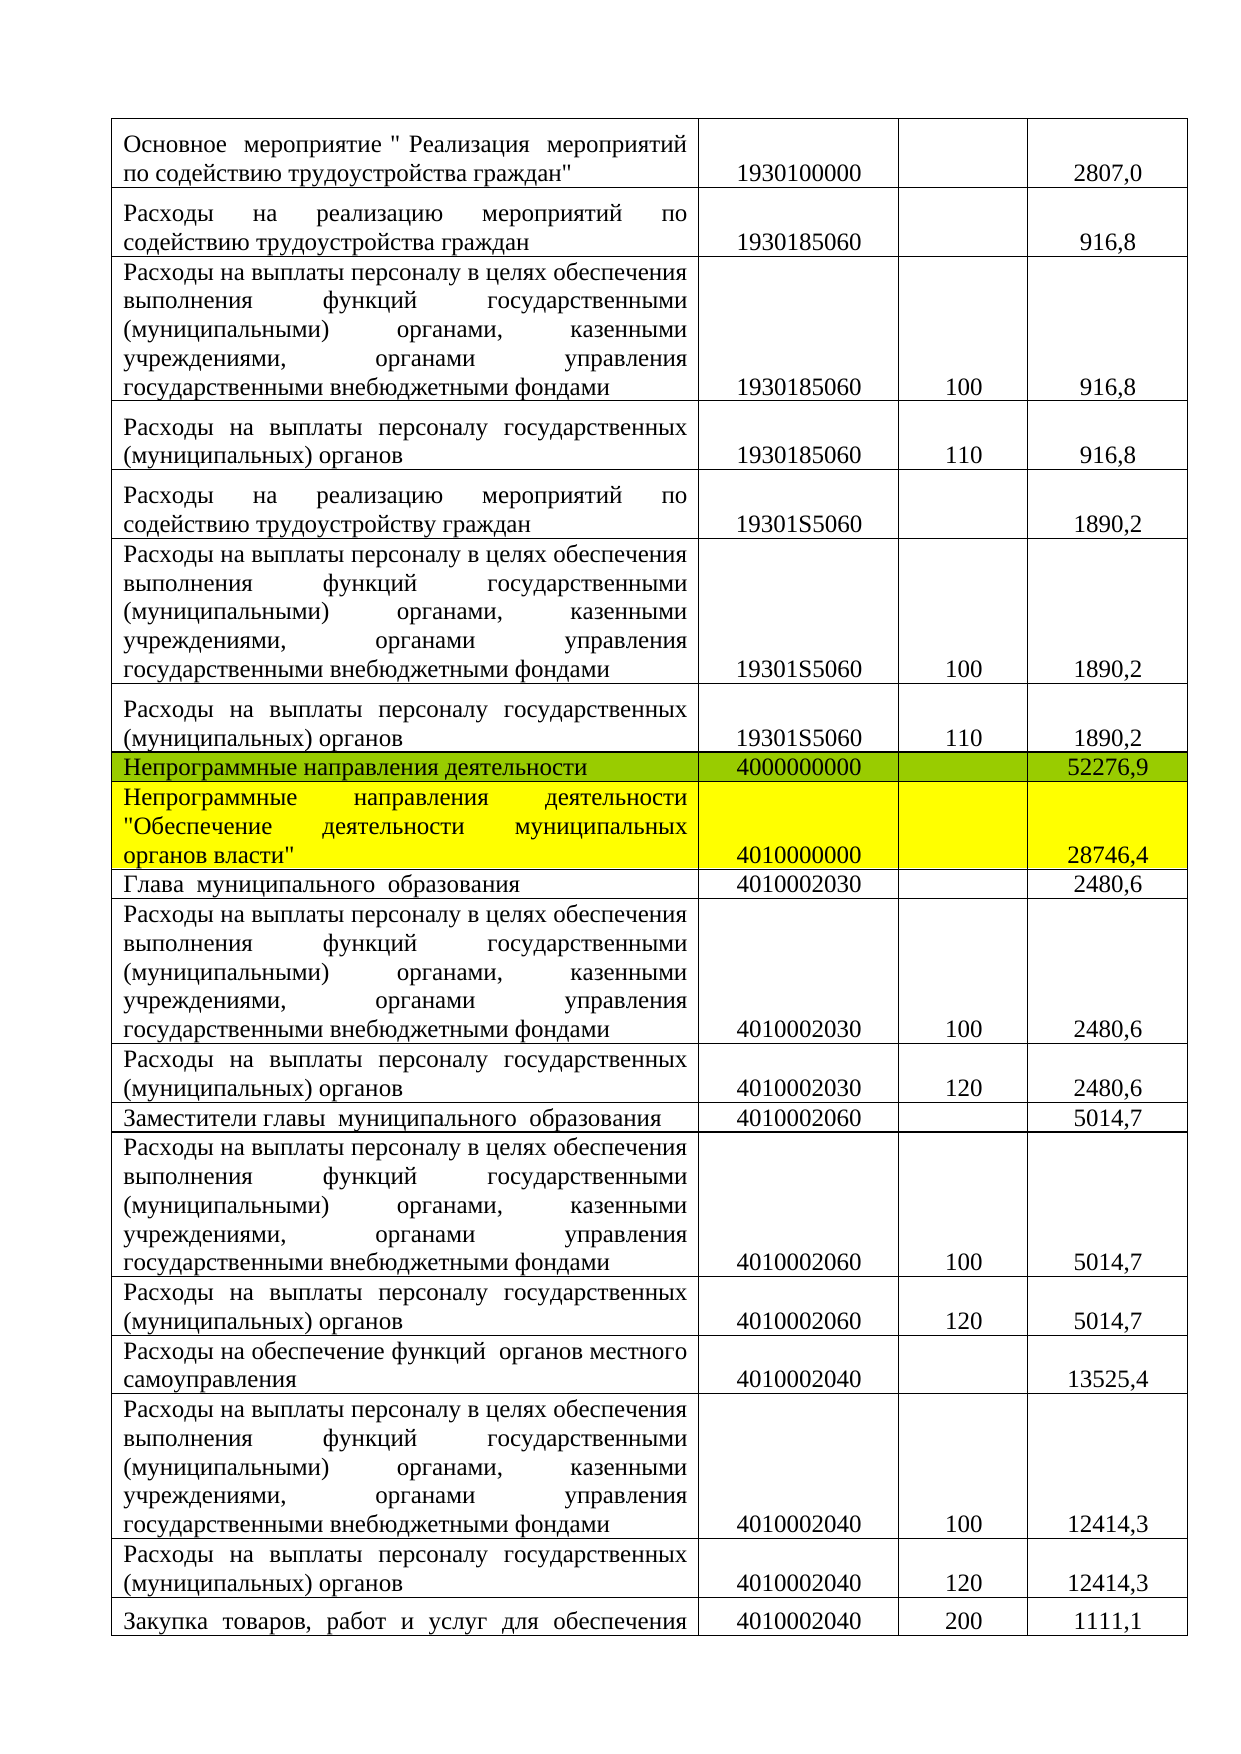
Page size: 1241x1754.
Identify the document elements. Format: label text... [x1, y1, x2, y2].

table_cell 4010002040 [699, 1539, 898, 1597]
table_cell 120 [899, 1539, 1027, 1597]
table_cell Глава муниципального образования [112, 870, 698, 898]
table_cell 200 [899, 1598, 1027, 1635]
table_cell 110 [899, 401, 1027, 469]
table_cell 100 [899, 1133, 1027, 1276]
table_cell 28746,4 [1028, 782, 1187, 868]
table_cell Расходы на выплаты персоналу государственных (муниципальных) органов [112, 1277, 698, 1335]
table_cell 4010002030 [699, 1044, 898, 1102]
table_cell 5014,7 [1028, 1133, 1187, 1276]
table_cell [899, 470, 1027, 538]
table_cell 1890,2 [1028, 470, 1187, 538]
table_cell 4010002040 [699, 1394, 898, 1538]
table_cell 19301S5060 [699, 470, 898, 538]
table_cell Расходы на выплаты персоналу в целях обеспечения выполнения функций государственными (муниципальными) органами, казенными учреждениями, органами управления государственными внебюджетными фондами [112, 1394, 698, 1538]
table_cell Расходы на выплаты персоналу государственных (муниципальных) органов [112, 684, 698, 751]
table_cell Непрограммные направления деятельности "Обеспечение деятельности муниципальных органов власти" [112, 782, 698, 868]
table_cell 19301S5060 [699, 684, 898, 751]
table_cell Основное мероприятие " Реализация мероприятий по содействию трудоустройства граждан" [112, 119, 698, 187]
table_cell 5014,7 [1028, 1103, 1187, 1131]
table_cell 100 [899, 257, 1027, 400]
table_cell 4010000000 [699, 782, 898, 868]
table_cell [899, 188, 1027, 256]
table_cell 916,8 [1028, 188, 1187, 256]
table_cell 100 [899, 1394, 1027, 1538]
table_cell 1111,1 [1028, 1598, 1187, 1635]
table_cell 2480,6 [1028, 1044, 1187, 1102]
table_cell Расходы на выплаты персоналу государственных (муниципальных) органов [112, 401, 698, 469]
table_cell Расходы на выплаты персоналу в целях обеспечения выполнения функций государственными (муниципальными) органами, казенными учреждениями, органами управления государственными внебюджетными фондами [112, 257, 698, 400]
table_cell 4010002040 [699, 1336, 898, 1393]
table_cell 100 [899, 899, 1027, 1043]
table_cell Расходы на выплаты персоналу в целях обеспечения выполнения функций государственными (муниципальными) органами, казенными учреждениями, органами управления государственными внебюджетными фондами [112, 1133, 698, 1276]
table_cell Расходы на реализацию мероприятий по содействию трудоустройству граждан [112, 470, 698, 538]
table_cell 1930100000 [699, 119, 898, 187]
table_cell 100 [899, 539, 1027, 683]
table_cell 12414,3 [1028, 1539, 1187, 1597]
table_cell 1930185060 [699, 257, 898, 400]
table_cell Расходы на выплаты персоналу в целях обеспечения выполнения функций государственными (муниципальными) органами, казенными учреждениями, органами управления государственными внебюджетными фондами [112, 899, 698, 1043]
table_cell [899, 870, 1027, 898]
table_cell 4000000000 [699, 753, 898, 781]
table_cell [112, 1598, 698, 1635]
table_cell 4010002030 [699, 899, 898, 1043]
table_cell Непрограммные направления деятельности [112, 753, 698, 781]
table_cell 2807,0 [1028, 119, 1187, 187]
table_cell 4010002040 [699, 1598, 898, 1635]
table_cell 4010002030 [699, 870, 898, 898]
table_cell Расходы на выплаты персоналу государственных (муниципальных) органов [112, 1044, 698, 1102]
table_cell 916,8 [1028, 401, 1187, 469]
table_cell Расходы на выплаты персоналу в целях обеспечения выполнения функций государственными (муниципальными) органами, казенными учреждениями, органами управления государственными внебюджетными фондами [112, 539, 698, 683]
table_cell [899, 753, 1027, 781]
table_cell 1890,2 [1028, 539, 1187, 683]
table_cell [899, 1103, 1027, 1131]
table_cell Расходы на обеспечение функций органов местного самоуправления [112, 1336, 698, 1393]
table_cell 110 [899, 684, 1027, 751]
table_cell [899, 119, 1027, 187]
table_cell 52276,9 [1028, 753, 1187, 781]
table_cell Расходы на реализацию мероприятий по содействию трудоустройства граждан [112, 188, 698, 256]
table_cell 4010002060 [699, 1103, 898, 1131]
table_cell 120 [899, 1044, 1027, 1102]
table_cell 916,8 [1028, 257, 1187, 400]
table_cell 13525,4 [1028, 1336, 1187, 1393]
table_cell 12414,3 [1028, 1394, 1187, 1538]
table_cell 120 [899, 1277, 1027, 1335]
table_cell [899, 1336, 1027, 1393]
table_cell [899, 782, 1027, 868]
table_cell 19301S5060 [699, 539, 898, 683]
table_cell Расходы на выплаты персоналу государственных (муниципальных) органов [112, 1539, 698, 1597]
table_cell 1930185060 [699, 188, 898, 256]
table_cell 2480,6 [1028, 870, 1187, 898]
table_cell 1890,2 [1028, 684, 1187, 751]
table_cell 2480,6 [1028, 899, 1187, 1043]
table_cell 5014,7 [1028, 1277, 1187, 1335]
table_cell 4010002060 [699, 1133, 898, 1276]
table_cell 1930185060 [699, 401, 898, 469]
table_cell Заместители главы муниципального образования [112, 1103, 698, 1131]
table_cell 4010002060 [699, 1277, 898, 1335]
